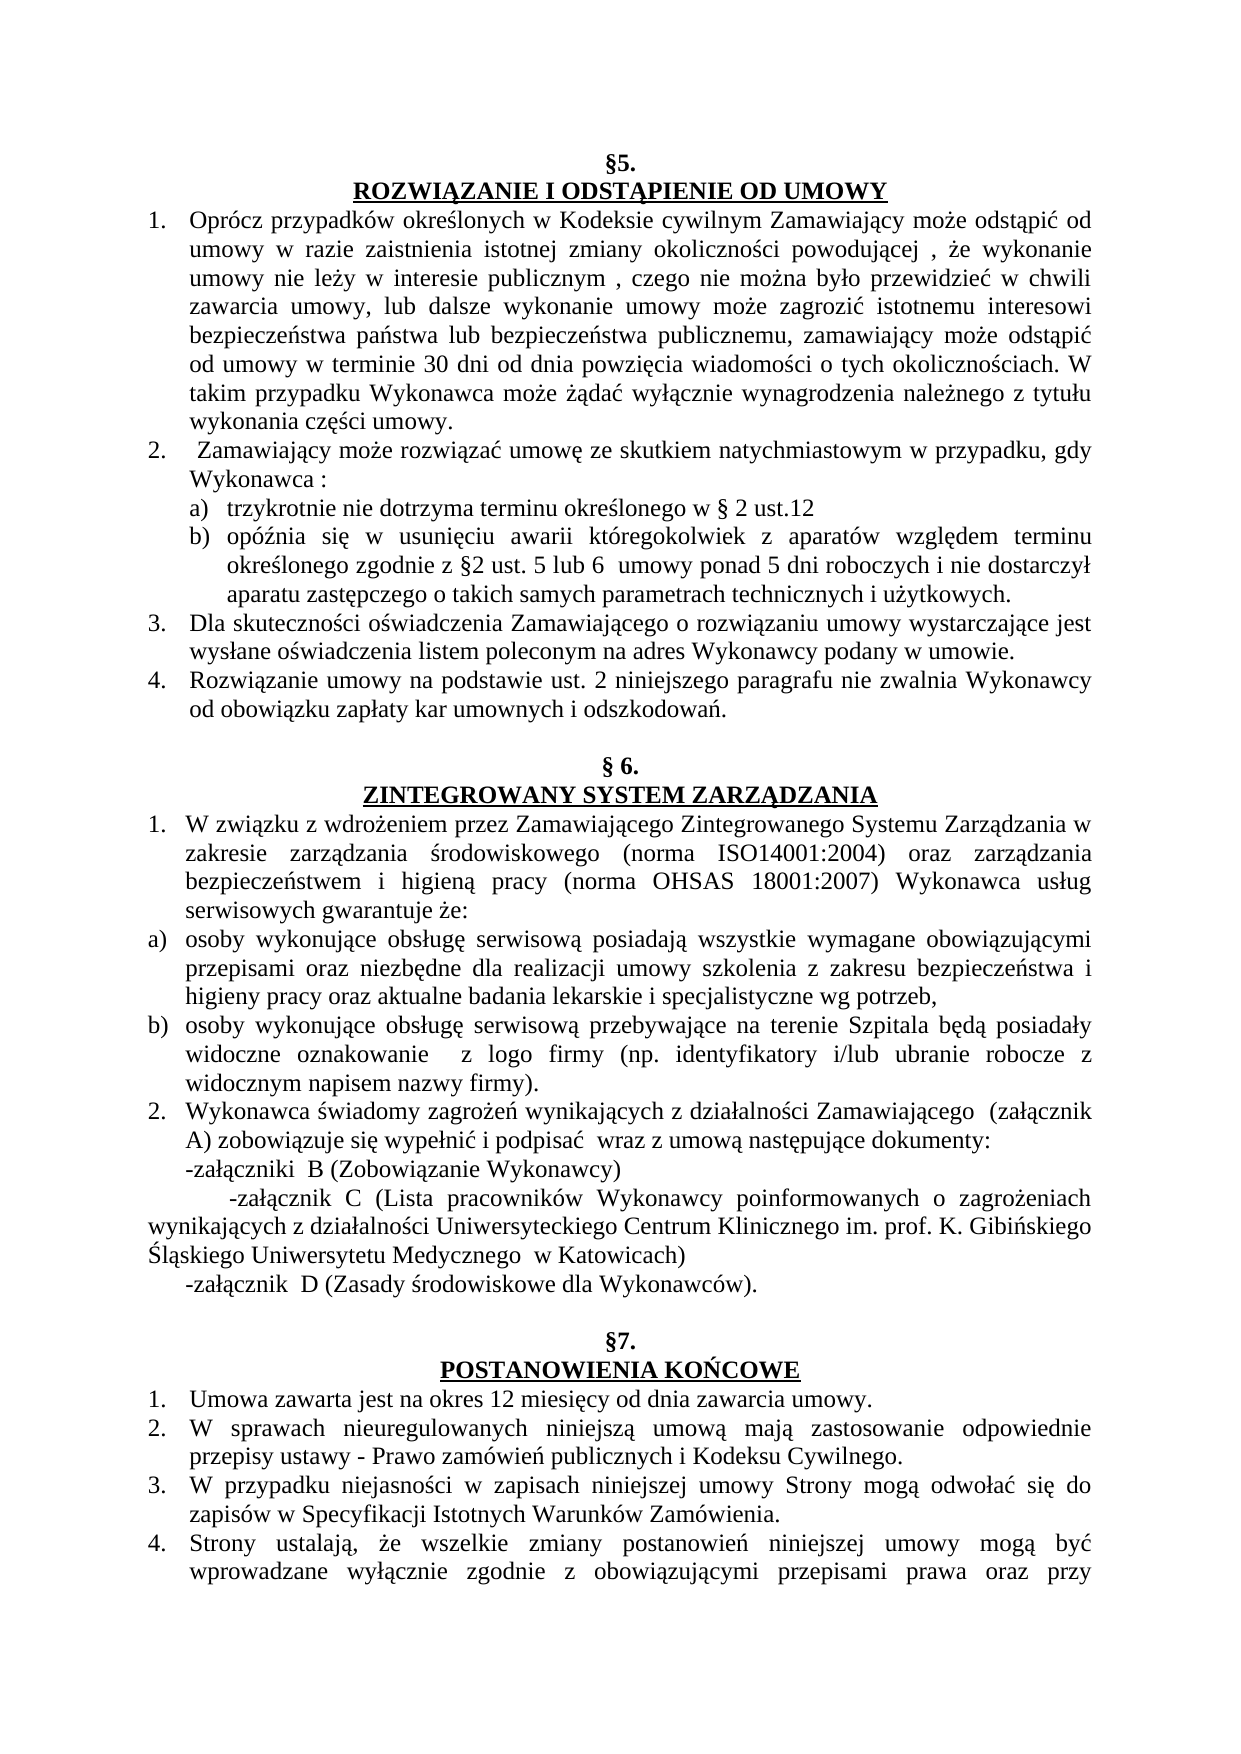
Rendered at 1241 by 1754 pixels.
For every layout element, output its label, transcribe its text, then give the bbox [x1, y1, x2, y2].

text -załącznik D (Zasady środowiskowe dla Wykonawców). [148, 1269, 1092, 1298]
text §7. [148, 1326, 1092, 1355]
list W sprawach nieuregulowanych niniejszą umową mają zastosowanie odpowiednie przepisy ustawy - Prawo zamówień publicznych i Kodeksu Cywilnego. [148, 1413, 1092, 1470]
list osoby wykonujące obsługę serwisową posiadają wszystkie wymagane obowiązującymi przepisami oraz niezbędne dla realizacji umowy szkolenia z zakresu bezpieczeństwa i higieny pracy oraz aktualne badania lekarskie i specjalistyczne wg potrzeb, [148, 924, 1092, 1010]
list opóźnia się w usunięciu awarii któregokolwiek z aparatów względem terminu określonego zgodnie z §2 ust. 5 lub 6 umowy ponad 5 dni roboczych i nie dostarczył aparatu zastępczego o takich samych parametrach technicznych i użytkowych. [189, 521, 1092, 608]
text § 6. [148, 751, 1092, 780]
text -załączniki B (Zobowiązanie Wykonawcy) [148, 1154, 1092, 1183]
list Wykonawca świadomy zagrożeń wynikających z działalności Zamawiającego (załącznik A) zobowiązuje się wypełnić i podpisać wraz z umową następujące dokumenty: [148, 1096, 1092, 1154]
list Zamawiający może rozwiązać umowę ze skutkiem natychmiastowym w przypadku, gdy Wykonawca : [148, 435, 1092, 493]
text ZINTEGROWANY SYSTEM ZARZĄDZANIA [148, 780, 1092, 809]
list Rozwiązanie umowy na podstawie ust. 2 niniejszego paragrafu nie zwalnia Wykonawcy od obowiązku zapłaty kar umownych i odszkodowań. [148, 665, 1092, 723]
list osoby wykonujące obsługę serwisową przebywające na terenie Szpitala będą posiadały widoczne oznakowanie z logo firmy (np. identyfikatory i/lub ubranie robocze z widocznym napisem nazwy firmy). [148, 1010, 1092, 1096]
text §5. [148, 148, 1092, 176]
text -załącznik C (Lista pracowników Wykonawcy poinformowanych o zagrożeniach wynikających z działalności Uniwersyteckiego Centrum Klinicznego im. prof. K. Gibińskiego Śląskiego Uniwersytetu Medycznego w Katowicach) [148, 1183, 1092, 1269]
list W związku z wdrożeniem przez Zamawiającego Zintegrowanego Systemu Zarządzania w zakresie zarządzania środowiskowego (norma ISO14001:2004) oraz zarządzania bezpieczeństwem i higieną pracy (norma OHSAS 18001:2007) Wykonawca usług serwisowych gwarantuje że: [148, 809, 1092, 924]
text ROZWIĄZANIE I ODSTĄPIENIE OD UMOWY [148, 176, 1092, 205]
text POSTANOWIENIA KOŃCOWE [148, 1355, 1092, 1384]
list W przypadku niejasności w zapisach niniejszej umowy Strony mogą odwołać się do zapisów w Specyfikacji Istotnych Warunków Zamówienia. [148, 1470, 1092, 1528]
list Dla skuteczności oświadczenia Zamawiającego o rozwiązaniu umowy wystarczające jest wysłane oświadczenia listem poleconym na adres Wykonawcy podany w umowie. [148, 608, 1092, 665]
list Oprócz przypadków określonych w Kodeksie cywilnym Zamawiający może odstąpić od umowy w razie zaistnienia istotnej zmiany okoliczności powodującej , że wykonanie umowy nie leży w interesie publicznym , czego nie można było przewidzieć w chwili zawarcia umowy, lub dalsze wykonanie umowy może zagrozić istotnemu interesowi bezpieczeństwa państwa lub bezpieczeństwa publicznemu, zamawiający może odstąpić od umowy w terminie 30 dni od dnia powzięcia wiadomości o tych okolicznościach. W takim przypadku Wykonawca może żądać wyłącznie wynagrodzenia należnego z tytułu wykonania części umowy. [148, 205, 1092, 435]
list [148, 1528, 1092, 1585]
list trzykrotnie nie dotrzyma terminu określonego w § 2 ust.12 [189, 493, 1092, 521]
list Umowa zawarta jest na okres 12 miesięcy od dnia zawarcia umowy. [148, 1384, 1092, 1413]
